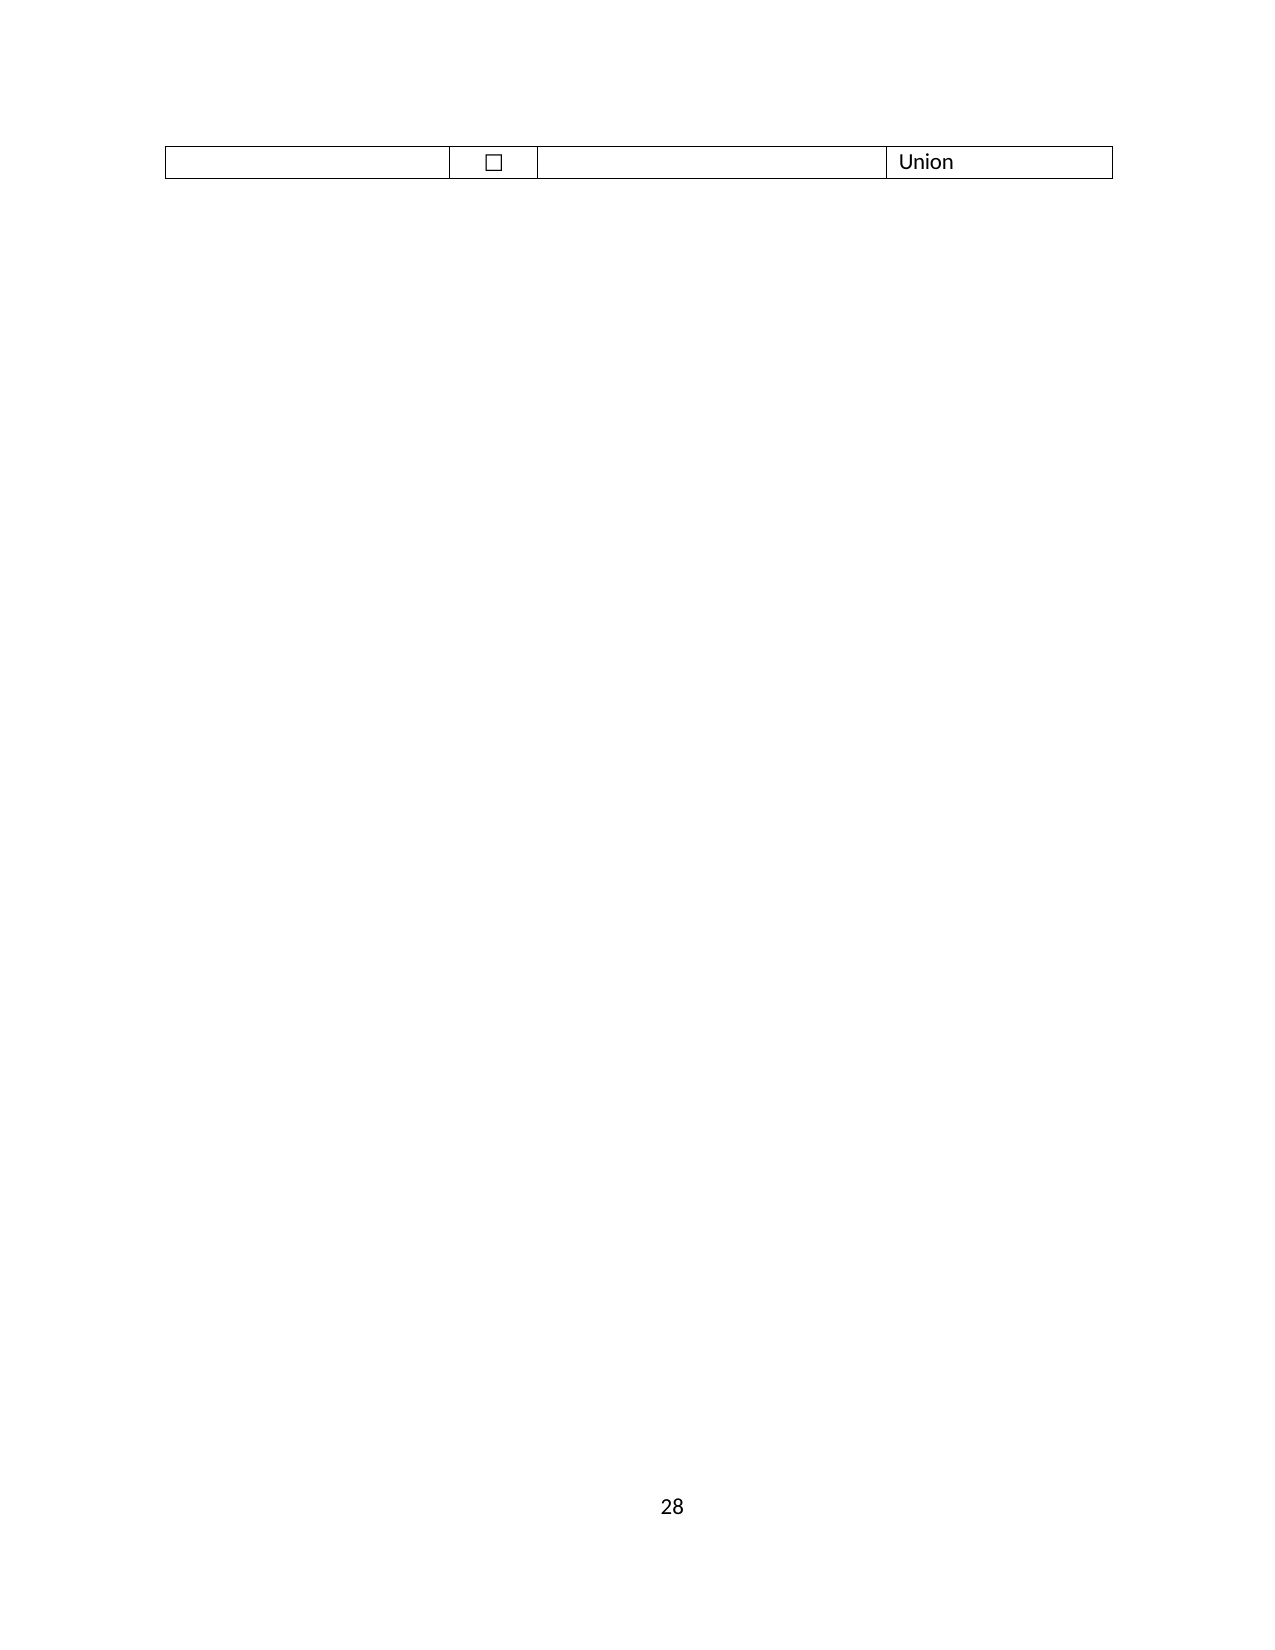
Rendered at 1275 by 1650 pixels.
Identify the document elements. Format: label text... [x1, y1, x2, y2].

table_cell Union [887, 147, 1112, 178]
table_cell [538, 147, 886, 178]
